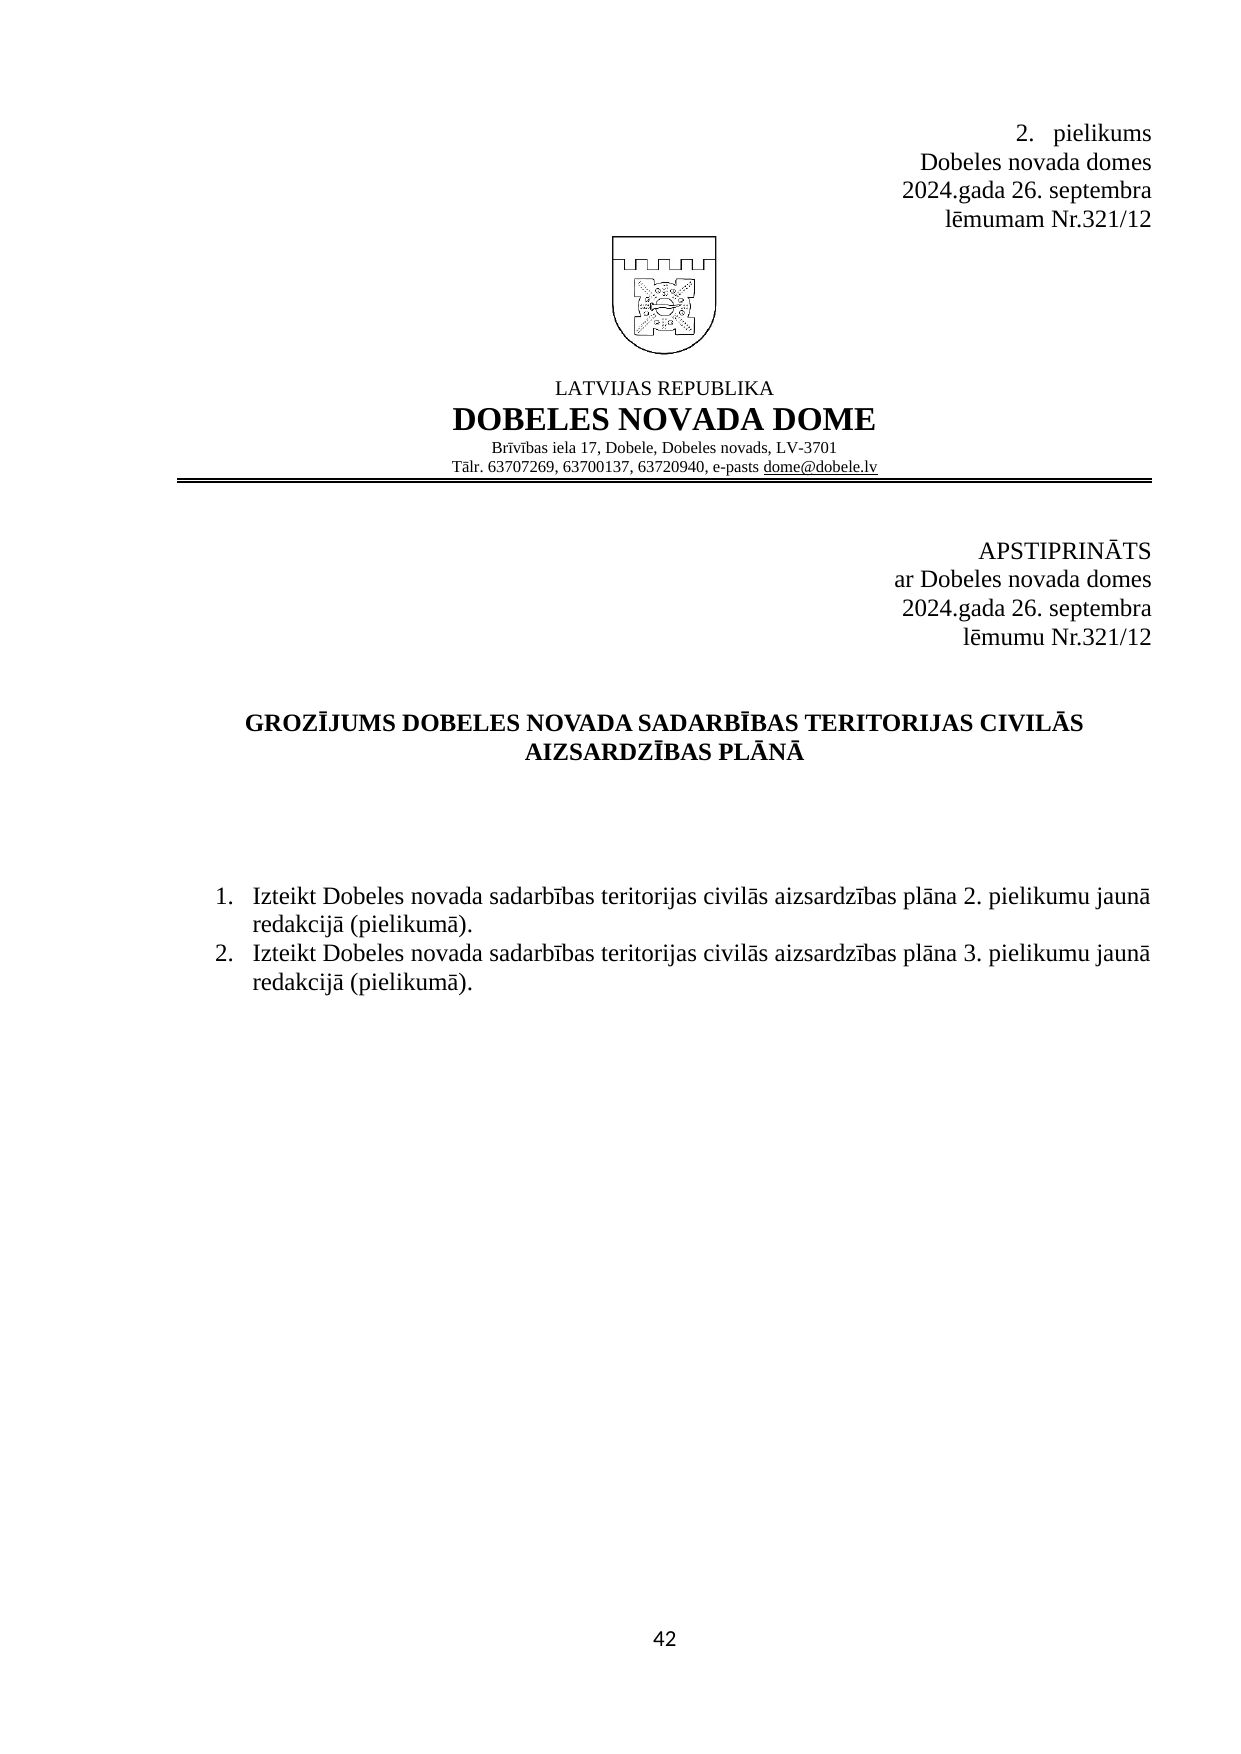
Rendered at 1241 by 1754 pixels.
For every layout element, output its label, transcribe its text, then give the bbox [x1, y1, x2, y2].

text lēmumam Nr.321/12 [177, 204, 1152, 233]
text lēmumu Nr.321/12 [177, 622, 1152, 651]
list pielikums [215, 118, 1152, 147]
text Brīvības iela 17, Dobele, Dobeles novads, LV-3701 [177, 438, 1152, 457]
text APSTIPRINĀTS [177, 536, 1152, 564]
text DOBELES NOVADA DOME [177, 399, 1152, 438]
list Izteikt Dobeles novada sadarbības teritorijas civilās aizsardzības plāna 3. pielikumu jaunā redakcijā (pielikumā). [215, 938, 1152, 996]
text 2024.gada 26. septembra [177, 593, 1152, 622]
text LATVIJAS REPUBLIKA [177, 375, 1152, 399]
text GROZĪJUMS DOBELES NOVADA SADARBĪBAS TERITORIJAS CIVILĀS AIZSARDZĪBAS PLĀNĀ [177, 708, 1152, 766]
text 2024.gada 26. septembra [177, 176, 1152, 204]
text ar Dobeles novada domes [177, 564, 1152, 593]
text Dobeles novada domes [177, 147, 1152, 176]
picture [608, 233, 720, 357]
list Izteikt Dobeles novada sadarbības teritorijas civilās aizsardzības plāna 2. pielikumu jaunā redakcijā (pielikumā). [215, 881, 1152, 938]
text Tālr. 63707269, 63700137, 63720940, e-pasts dome@dobele.lv [177, 457, 1152, 478]
